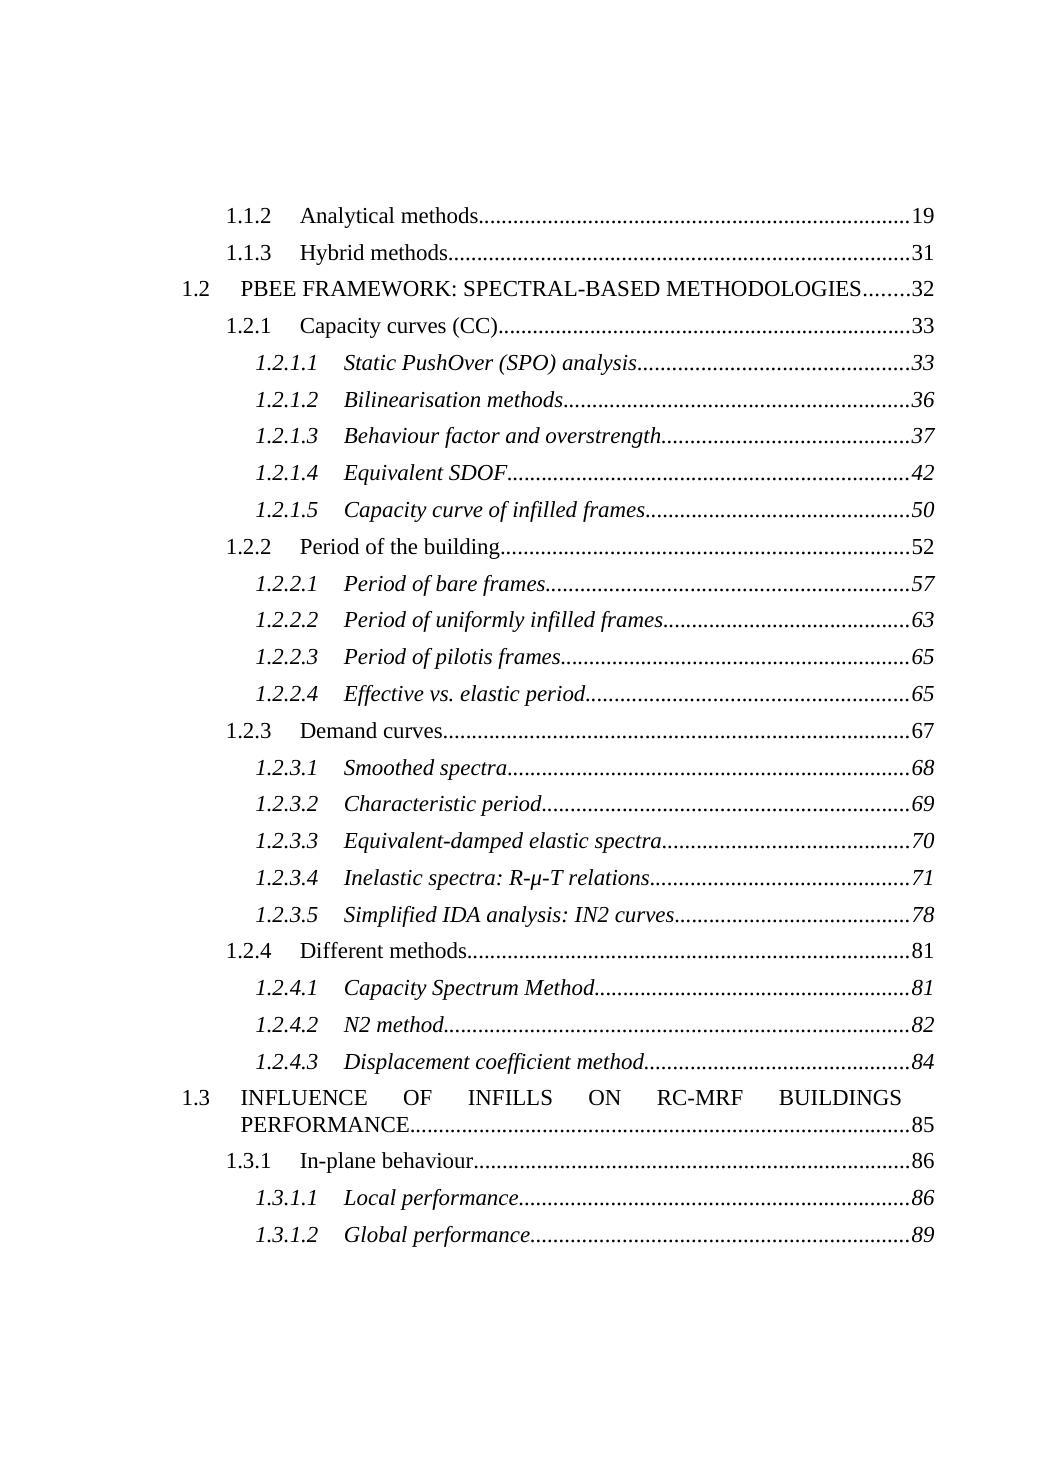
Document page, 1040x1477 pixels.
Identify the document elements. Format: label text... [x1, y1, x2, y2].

text 1.2.3.2 Characteristic period 69 [255, 790, 902, 817]
text 1.1.3 Hybrid methods 31 [226, 239, 902, 265]
text 1.2.1.1 Static PushOver (SPO) analysis 33 [255, 349, 902, 375]
text 1.2.3.5 Simplified IDA analysis: IN2 curves 78 [255, 901, 902, 927]
text 1.2.3.4 Inelastic spectra: R-μ-T relations 71 [255, 864, 902, 890]
text 1.2.4.3 Displacement coefficient method 84 [255, 1048, 902, 1074]
text 1.2.4.1 Capacity Spectrum Method 81 [255, 974, 902, 1001]
text 1.2 PBEE FRAMEWORK: SPECTRAL-BASED METHODOLOGIES 32 [181, 276, 902, 302]
text 1.2.3 Demand curves 67 [226, 717, 902, 743]
text 1.2.2.3 Period of pilotis frames 65 [255, 643, 902, 669]
text 1.3.1.1 Local performance 86 [255, 1184, 902, 1211]
text 1.3 INFLUENCE OF INFILLS ON RC-MRF BUILDINGS PERFORMANCE 85 [181, 1084, 902, 1137]
text 1.2.4 Different methods 81 [226, 937, 902, 964]
text 1.2.2 Period of the building 52 [226, 533, 902, 559]
text 1.3.1.2 Global performance 89 [255, 1221, 902, 1247]
text 1.3.1 In-plane behaviour 86 [226, 1148, 902, 1174]
text 1.2.2.4 Effective vs. elastic period 65 [255, 680, 902, 706]
text 1.2.1 Capacity curves (CC) 33 [226, 312, 902, 339]
text 1.2.3.3 Equivalent-damped elastic spectra 70 [255, 827, 902, 853]
text 1.2.4.2 N2 method 82 [255, 1011, 902, 1037]
text 1.2.3.1 Smoothed spectra 68 [255, 753, 902, 780]
text 1.2.1.5 Capacity curve of infilled frames 50 [255, 496, 902, 522]
text 1.2.1.2 Bilinearisation methods 36 [255, 386, 902, 412]
text 1.2.1.4 Equivalent SDOF 42 [255, 459, 902, 486]
text 1.2.2.1 Period of bare frames 57 [255, 570, 902, 596]
text 1.2.2.2 Period of uniformly infilled frames 63 [255, 606, 902, 633]
text 1.1.2 Analytical methods 19 [226, 202, 902, 228]
text 1.2.1.3 Behaviour factor and overstrength 37 [255, 423, 902, 449]
